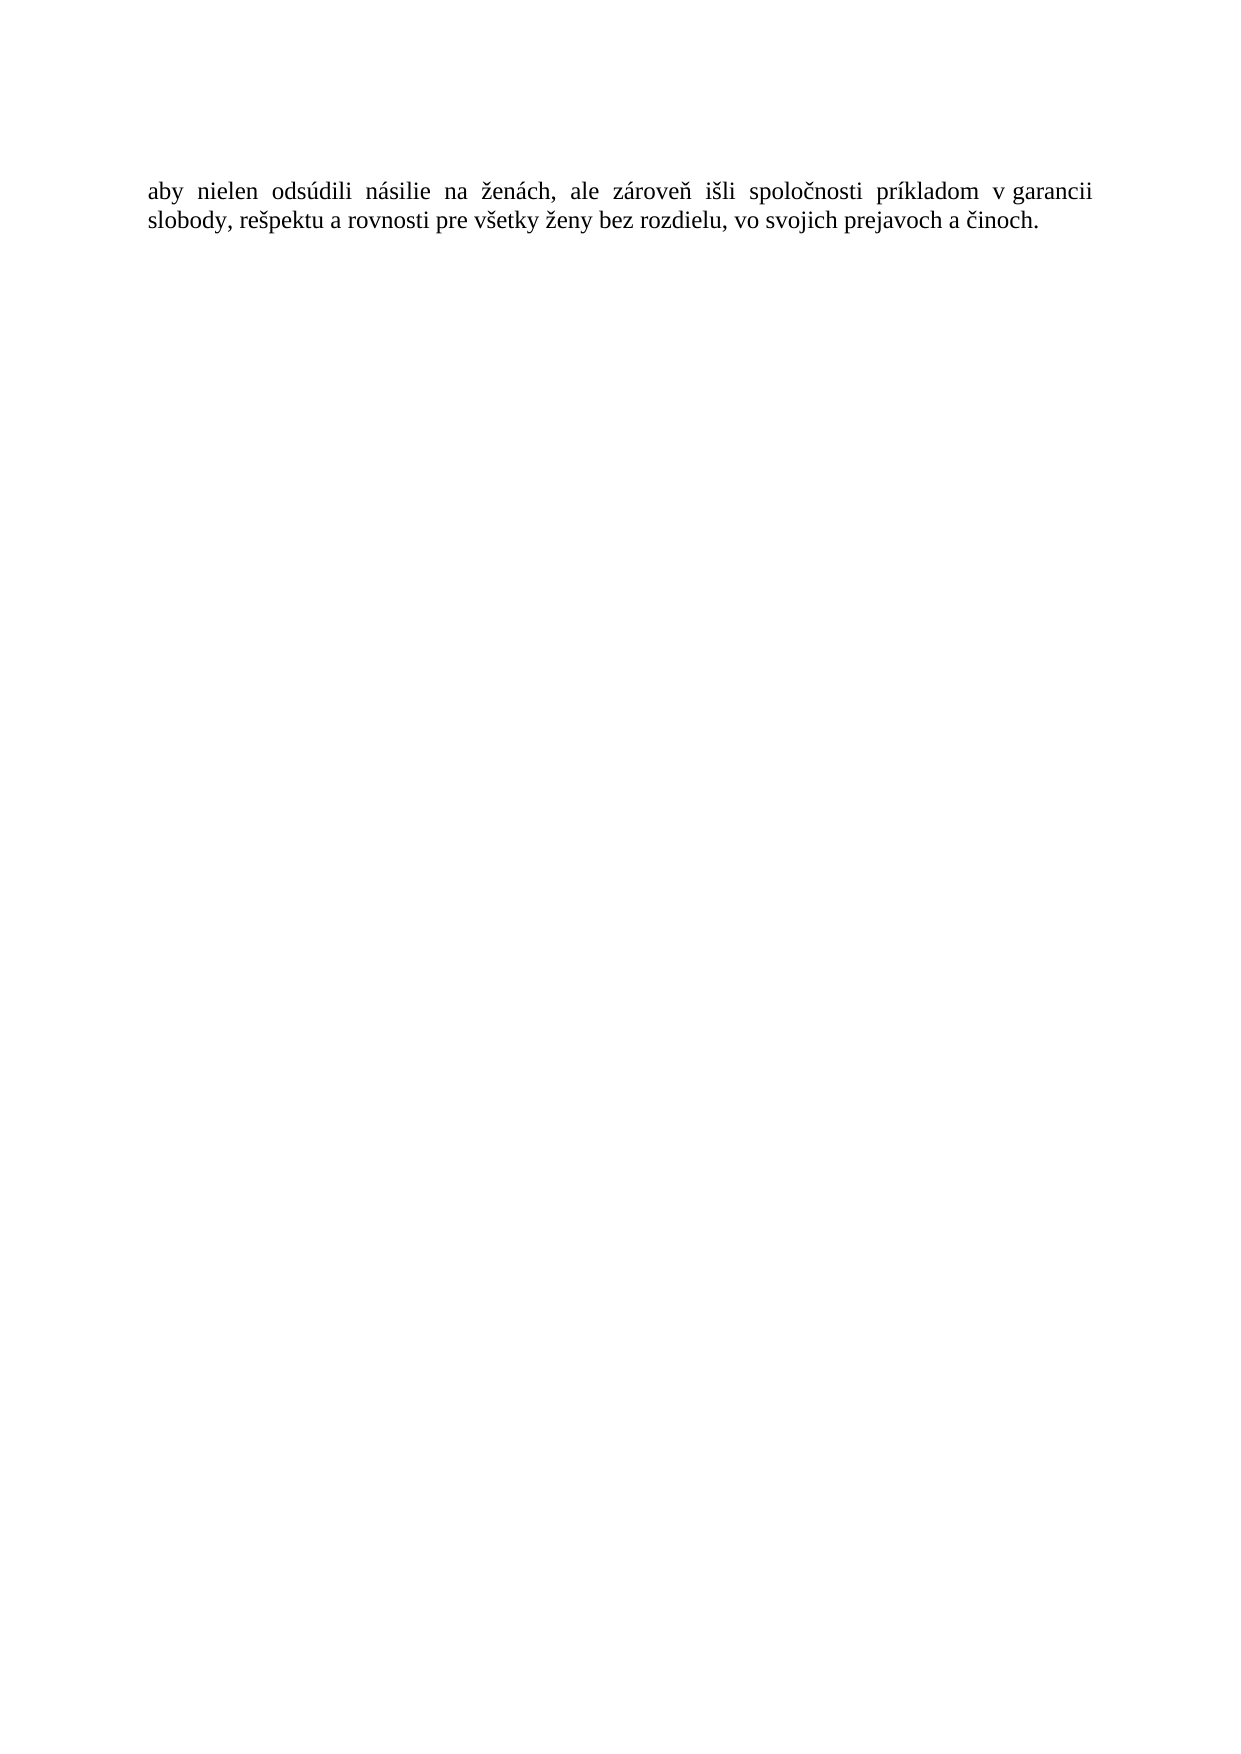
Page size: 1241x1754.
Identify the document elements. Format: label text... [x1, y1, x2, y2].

text aby nielen odsúdili násilie na ženách, ale zároveň išli spoločnosti príkladom v garancii slobody, rešpektu a rovnosti pre všetky ženy bez rozdielu, vo svojich prejavoch a činoch. [148, 176, 1093, 234]
